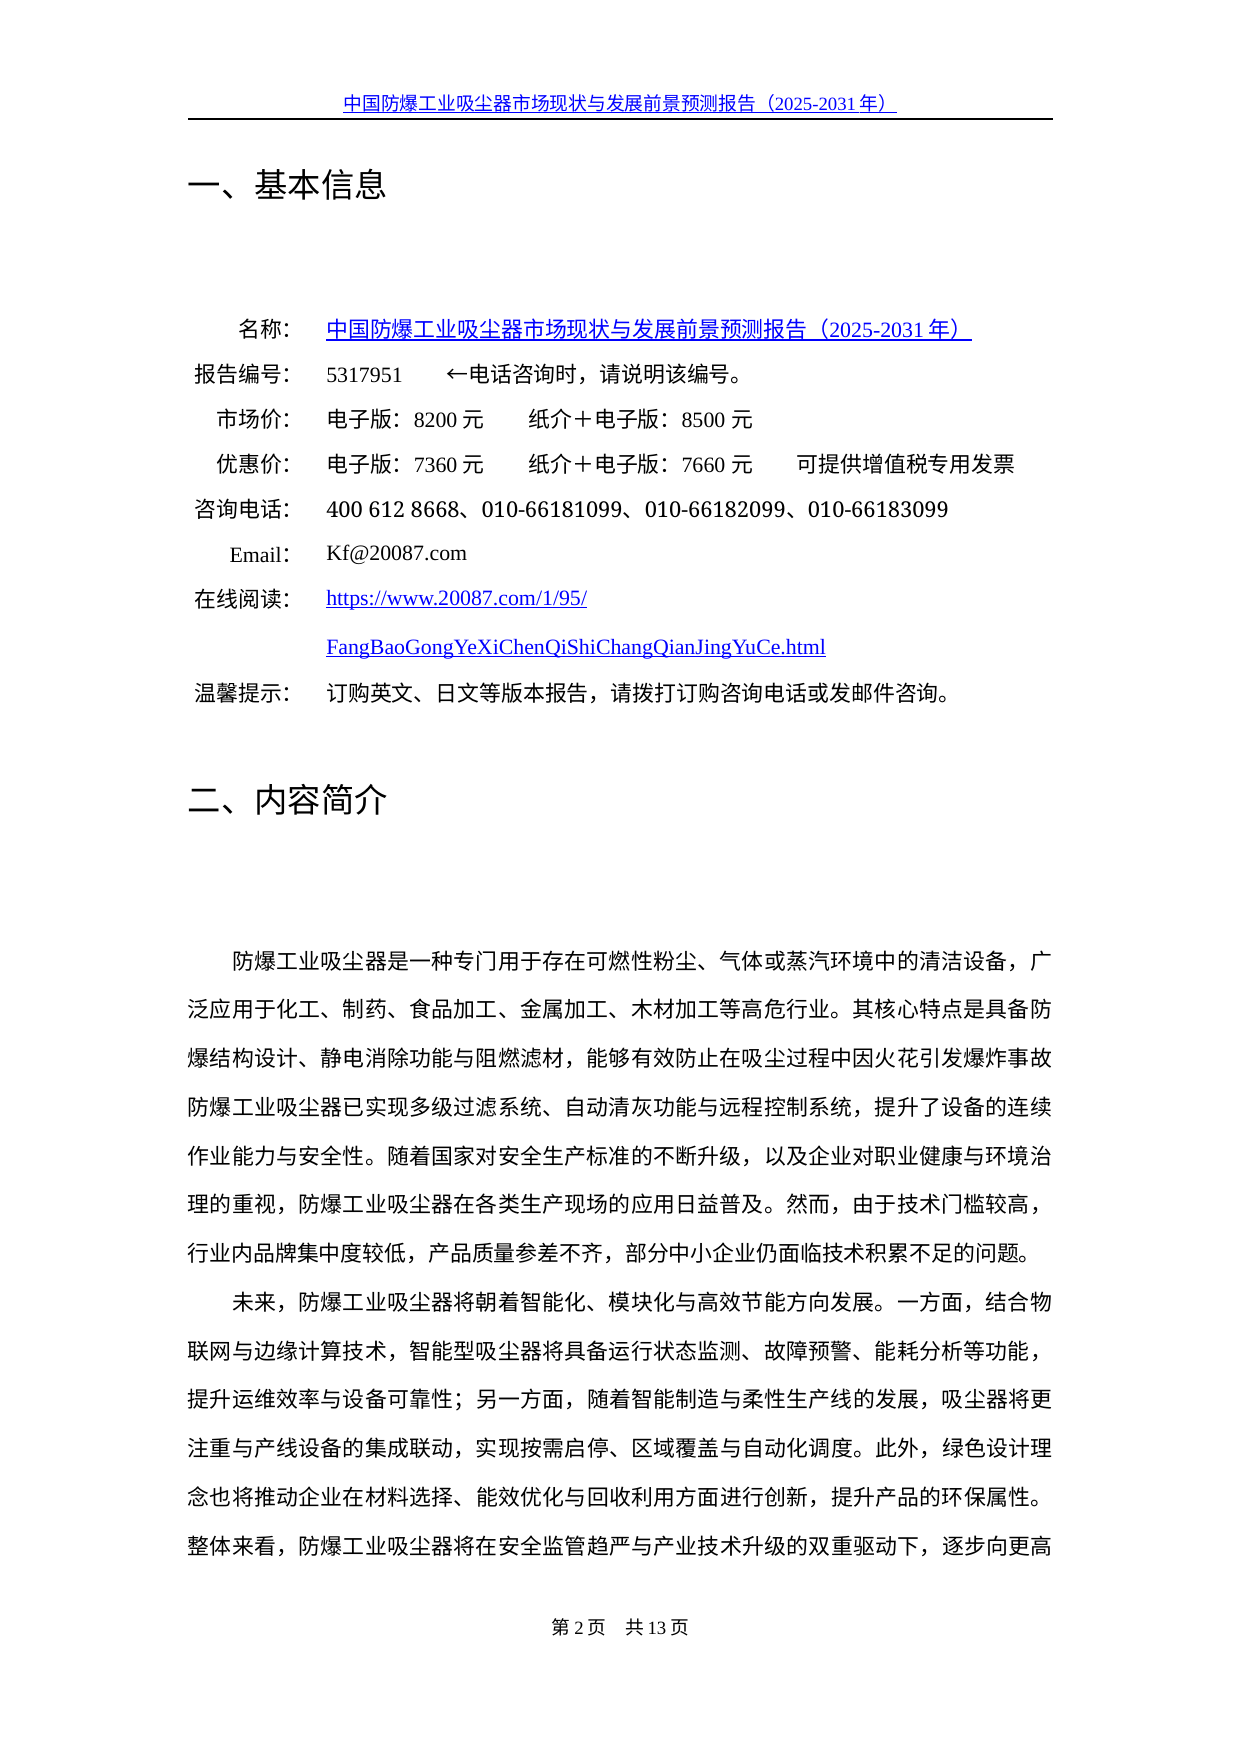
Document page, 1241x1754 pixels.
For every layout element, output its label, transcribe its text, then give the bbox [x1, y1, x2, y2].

table_cell 订购英文、日文等版本报告，请拨打订购咨询电话或发邮件咨询。 [315, 675, 1073, 720]
table_header 中国防爆工业吸尘器市场现状与发展前景预测报告（2025-2031年） [315, 312, 1073, 357]
table_cell 优惠价： [167, 447, 315, 492]
title 二、内容简介 [187, 766, 1053, 831]
table_cell 咨询电话： [167, 492, 315, 537]
table_cell 温馨提示： [167, 675, 315, 720]
table_cell Email： [167, 537, 315, 582]
table_header 名称： [167, 312, 315, 357]
table_cell [315, 582, 1073, 675]
table_cell 电子版：7360 元 纸介＋电子版：7660 元 可提供增值税专用发票 [315, 447, 1073, 492]
table_cell 400 612 8668、010-66181099、010-66182099、010-66183099 [315, 492, 1073, 537]
table_cell Kf@20087.com [315, 537, 1073, 582]
title 一、基本信息 [187, 150, 1053, 215]
table_cell 市场价： [167, 402, 315, 447]
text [187, 943, 1053, 1561]
table_cell 电子版：8200 元 纸介＋电子版：8500 元 [315, 402, 1073, 447]
table_cell 5317951 ←电话咨询时，请说明该编号。 [315, 357, 1073, 402]
table_cell 在线阅读： [167, 582, 315, 675]
table_cell 报告编号： [167, 357, 315, 402]
